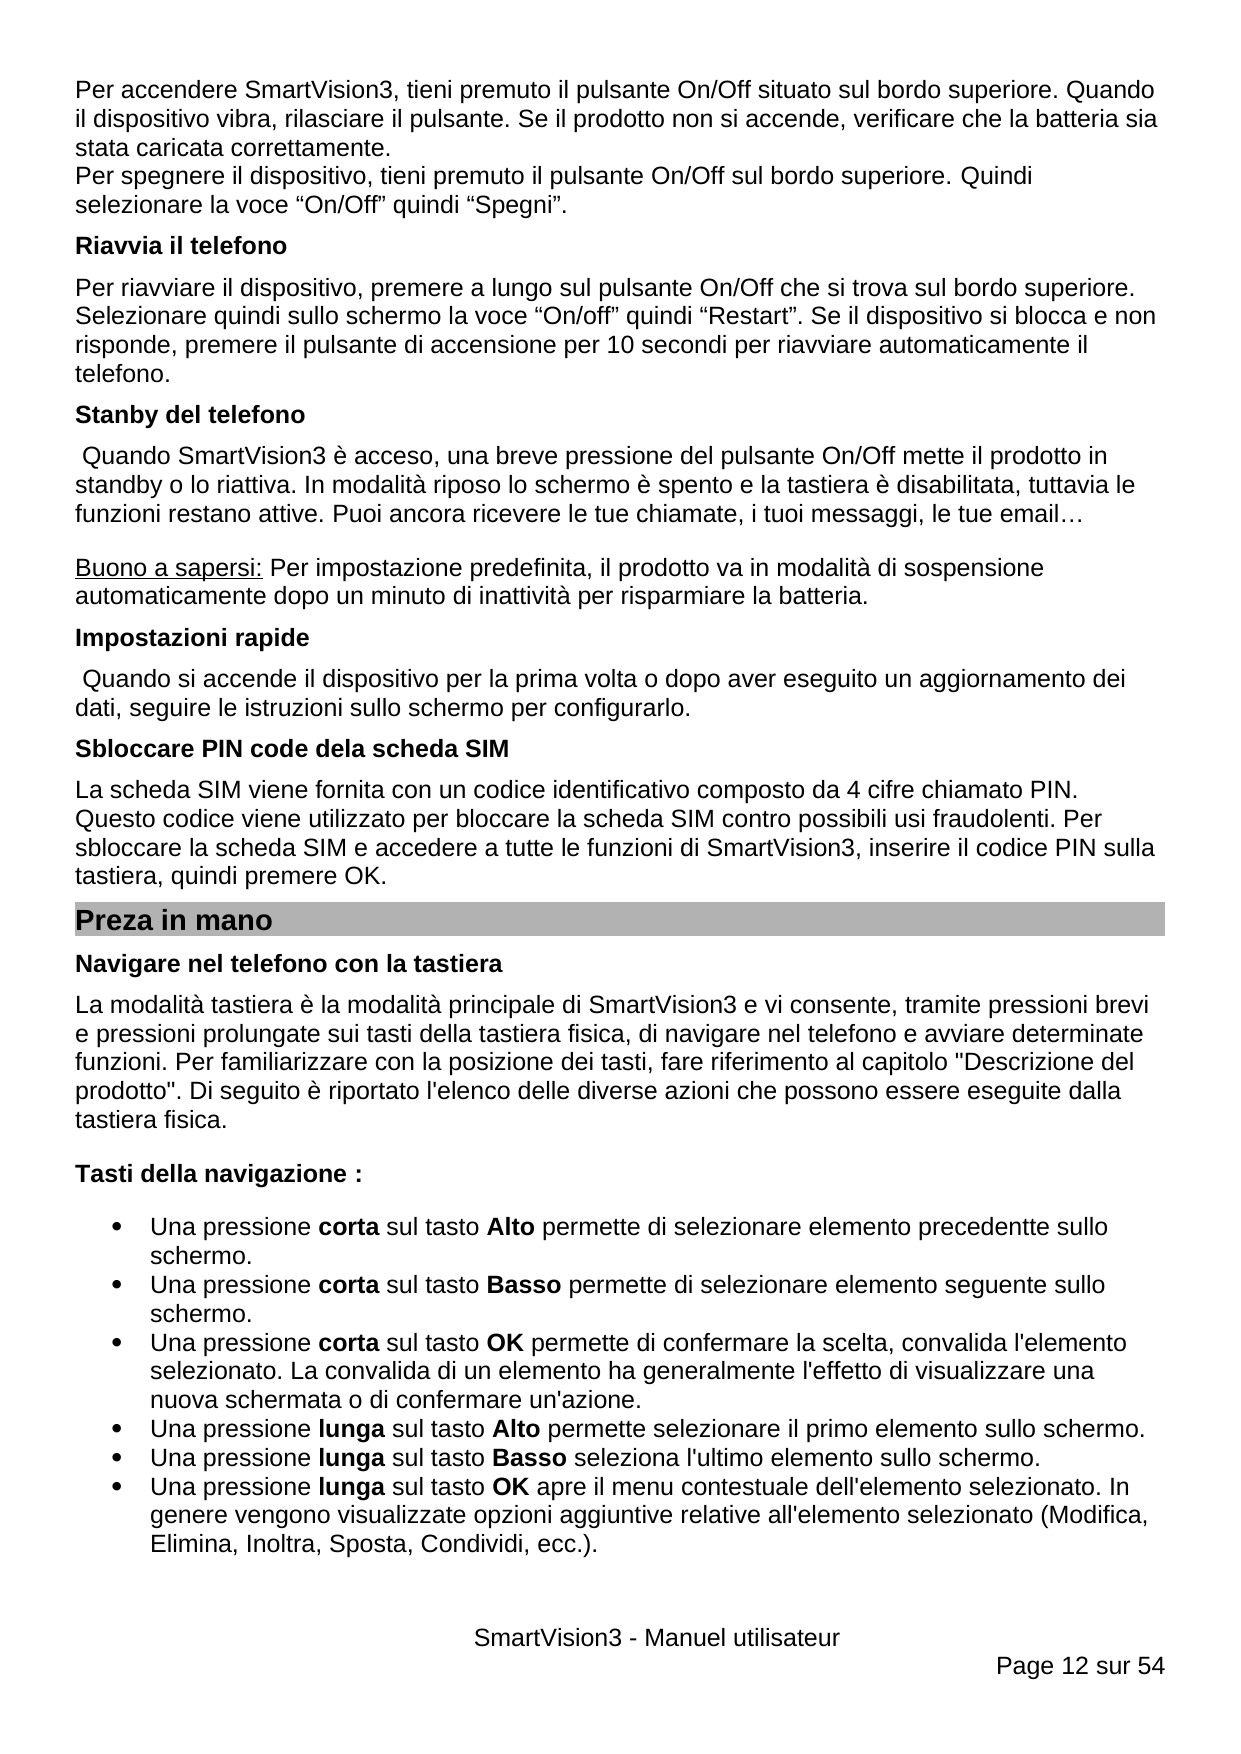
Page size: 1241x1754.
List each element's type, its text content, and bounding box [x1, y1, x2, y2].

text La modalità tastiera è la modalità principale di SmartVision3 e vi consente, tramite pressioni brevi e pressioni prolungate sui tasti della tastiera fisica, di navigare nel telefono e avviare determinate funzioni. Per familiarizzare con la posizione dei tasti, fare riferimento al capitolo "Descrizione del prodotto". Di seguito è riportato l'elenco delle diverse azioni che possono essere eseguite dalla tastiera fisica. [75, 990, 1165, 1133]
list Una pressione corta sul tasto Basso permette di selezionare elemento seguente sullo schermo. [112, 1270, 1165, 1327]
text Tasti della navigazione : [75, 1158, 1165, 1187]
list Una pressione lunga sul tasto OK apre il menu contestuale dell'elemento selezionato. In genere vengono visualizzate opzioni aggiuntive relative all'elemento selezionato (Modifica, Elimina, Inoltra, Sposta, Condividi, ecc.). [112, 1472, 1165, 1558]
text Per riavviare il dispositivo, premere a lungo sul pulsante On/Off che si trova sul bordo superiore. Selezionare quindi sullo schermo la voce “On/off” quindi “Restart”. Se il dispositivo si blocca e non risponde, premere il pulsante di accensione per 10 secondi per riavviare automaticamente il telefono. [75, 272, 1165, 387]
text La scheda SIM viene fornita con un codice identificativo composto da 4 cifre chiamato PIN. Questo codice viene utilizzato per bloccare la scheda SIM contro possibili usi fraudolenti. Per sbloccare la scheda SIM e accedere a tutte le funzioni di SmartVision3, inserire il codice PIN sulla tastiera, quindi premere OK. [75, 775, 1165, 890]
subtitle Preza in mano [75, 902, 1165, 936]
text Per spegnere il dispositivo, tieni premuto il pulsante On/Off sul bordo superiore. Quindi selezionare la voce “On/Off” quindi “Spegni”. [75, 161, 1165, 219]
list Una pressione lunga sul tasto Alto permette selezionare il primo elemento sullo schermo. [112, 1414, 1165, 1443]
subtitle Sbloccare PIN code dela scheda SIM [75, 734, 1165, 762]
subtitle Riavvia il telefono [75, 231, 1165, 260]
text Quando SmartVision3 è acceso, una breve pressione del pulsante On/Off mette il prodotto in standby o lo riattiva. In modalità riposo lo schermo è spento e la tastiera è disabilitata, tuttavia le funzioni restano attive. Puoi ancora ricevere le tue chiamate, i tuoi messaggi, le tue email… [75, 441, 1165, 527]
subtitle Navigare nel telefono con la tastiera [75, 948, 1165, 977]
subtitle Stanby del telefono [75, 400, 1165, 429]
text Per accendere SmartVision3, tieni premuto il pulsante On/Off situato sul bordo superiore. Quando il dispositivo vibra, rilasciare il pulsante. Se il prodotto non si accende, verificare che la batteria sia stata caricata correttamente. [75, 75, 1165, 161]
list Una pressione corta sul tasto Alto permette di selezionare elemento precedentte sullo schermo. [112, 1212, 1165, 1270]
list Una pressione lunga sul tasto Basso seleziona l'ultimo elemento sullo schermo. [112, 1443, 1165, 1472]
text Quando si accende il dispositivo per la prima volta o dopo aver eseguito un aggiornamento dei dati, seguire le istruzioni sullo schermo per configurarlo. [75, 664, 1165, 721]
text Buono a sapersi: Per impostazione predefinita, il prodotto va in modalità di sospensione automaticamente dopo un minuto di inattività per risparmiare la batteria. [75, 552, 1165, 610]
list Una pressione corta sul tasto OK permette di confermare la scelta, convalida l'elemento selezionato. La convalida di un elemento ha generalmente l'effetto di visualizzare una nuova schermata o di confermare un'azione. [112, 1327, 1165, 1414]
subtitle Impostazioni rapide [75, 622, 1165, 651]
